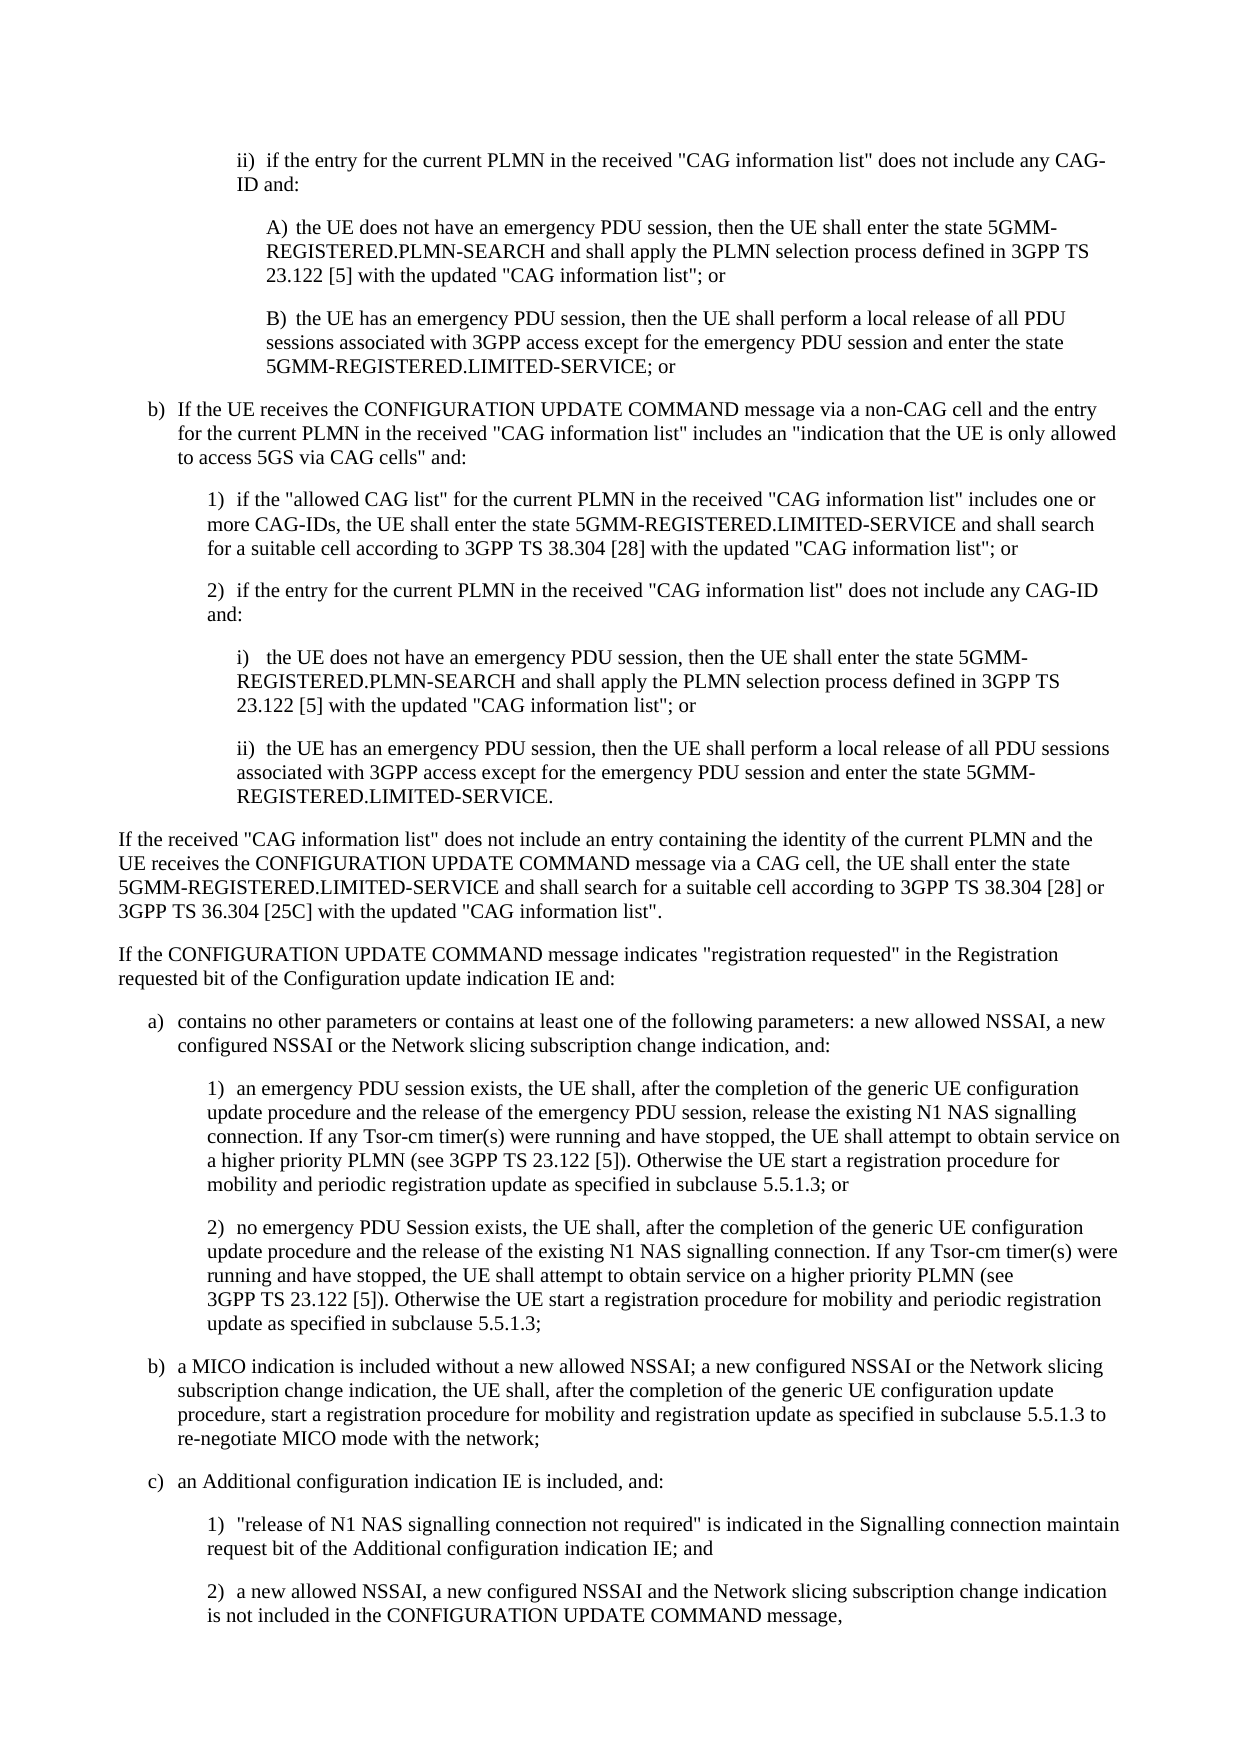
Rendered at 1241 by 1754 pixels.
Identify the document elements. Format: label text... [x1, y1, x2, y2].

text ii) the UE has an emergency PDU session, then the UE shall perform a local release of all PDU sessions associated with 3GPP access except for the emergency PDU session and enter the state 5GMM-REGISTERED.LIMITED-SERVICE. [236, 736, 1122, 808]
text i) the UE does not have an emergency PDU session, then the UE shall enter the state 5GMM-REGISTERED.PLMN-SEARCH and shall apply the PLMN selection process defined in 3GPP TS 23.122 [5] with the updated "CAG information list"; or [236, 645, 1122, 717]
text 1) if the "allowed CAG list" for the current PLMN in the received "CAG information list" includes one or more CAG-IDs, the UE shall enter the state 5GMM-REGISTERED.LIMITED-SERVICE and shall search for a suitable cell according to 3GPP TS 38.304 [28] with the updated "CAG information list"; or [207, 487, 1122, 559]
text 1) an emergency PDU session exists, the UE shall, after the completion of the generic UE configuration update procedure and the release of the emergency PDU session, release the existing N1 NAS signalling connection. If any Tsor-cm timer(s) were running and have stopped, the UE shall attempt to obtain service on a higher priority PLMN (see 3GPP TS 23.122 [5]). Otherwise the UE start a registration procedure for mobility and periodic registration update as specified in subclause 5.5.1.3; or [207, 1076, 1122, 1196]
text ii) if the entry for the current PLMN in the received "CAG information list" does not include any CAG-ID and: [236, 148, 1122, 196]
text If the received "CAG information list" does not include an entry containing the identity of the current PLMN and the UE receives the CONFIGURATION UPDATE COMMAND message via a CAG cell, the UE shall enter the state 5GMM-REGISTERED.LIMITED-SERVICE and shall search for a suitable cell according to 3GPP TS 38.304 [28] or 3GPP TS 36.304 [25C] with the updated "CAG information list". [118, 827, 1122, 923]
text If the CONFIGURATION UPDATE COMMAND message indicates "registration requested" in the Registration requested bit of the Configuration update indication IE and: [118, 942, 1122, 990]
text a) contains no other parameters or contains at least one of the following parameters: a new allowed NSSAI, a new configured NSSAI or the Network slicing subscription change indication, and: [148, 1009, 1122, 1057]
text A) the UE does not have an emergency PDU session, then the UE shall enter the state 5GMM-REGISTERED.PLMN-SEARCH and shall apply the PLMN selection process defined in 3GPP TS 23.122 [5] with the updated "CAG information list"; or [266, 214, 1122, 287]
text b) a MICO indication is included without a new allowed NSSAI; a new configured NSSAI or the Network slicing subscription change indication, the UE shall, after the completion of the generic UE configuration update procedure, start a registration procedure for mobility and registration update as specified in subclause 5.5.1.3 to re-negotiate MICO mode with the network; [148, 1354, 1122, 1450]
text B) the UE has an emergency PDU session, then the UE shall perform a local release of all PDU sessions associated with 3GPP access except for the emergency PDU session and enter the state 5GMM-REGISTERED.LIMITED-SERVICE; or [266, 306, 1122, 378]
text 2) no emergency PDU Session exists, the UE shall, after the completion of the generic UE configuration update procedure and the release of the existing N1 NAS signalling connection. If any Tsor-cm timer(s) were running and have stopped, the UE shall attempt to obtain service on a higher priority PLMN (see 3GPP TS 23.122 [5]). Otherwise the UE start a registration procedure for mobility and periodic registration update as specified in subclause 5.5.1.3; [207, 1215, 1122, 1335]
text 2) a new allowed NSSAI, a new configured NSSAI and the Network slicing subscription change indication is not included in the CONFIGURATION UPDATE COMMAND message, [207, 1579, 1122, 1627]
text b) If the UE receives the CONFIGURATION UPDATE COMMAND message via a non-CAG cell and the entry for the current PLMN in the received "CAG information list" includes an "indication that the UE is only allowed to access 5GS via CAG cells" and: [148, 396, 1122, 469]
text 1) "release of N1 NAS signalling connection not required" is indicated in the Signalling connection maintain request bit of the Additional configuration indication IE; and [207, 1512, 1122, 1560]
text 2) if the entry for the current PLMN in the received "CAG information list" does not include any CAG-ID and: [207, 578, 1122, 626]
text c) an Additional configuration indication IE is included, and: [148, 1469, 1122, 1493]
